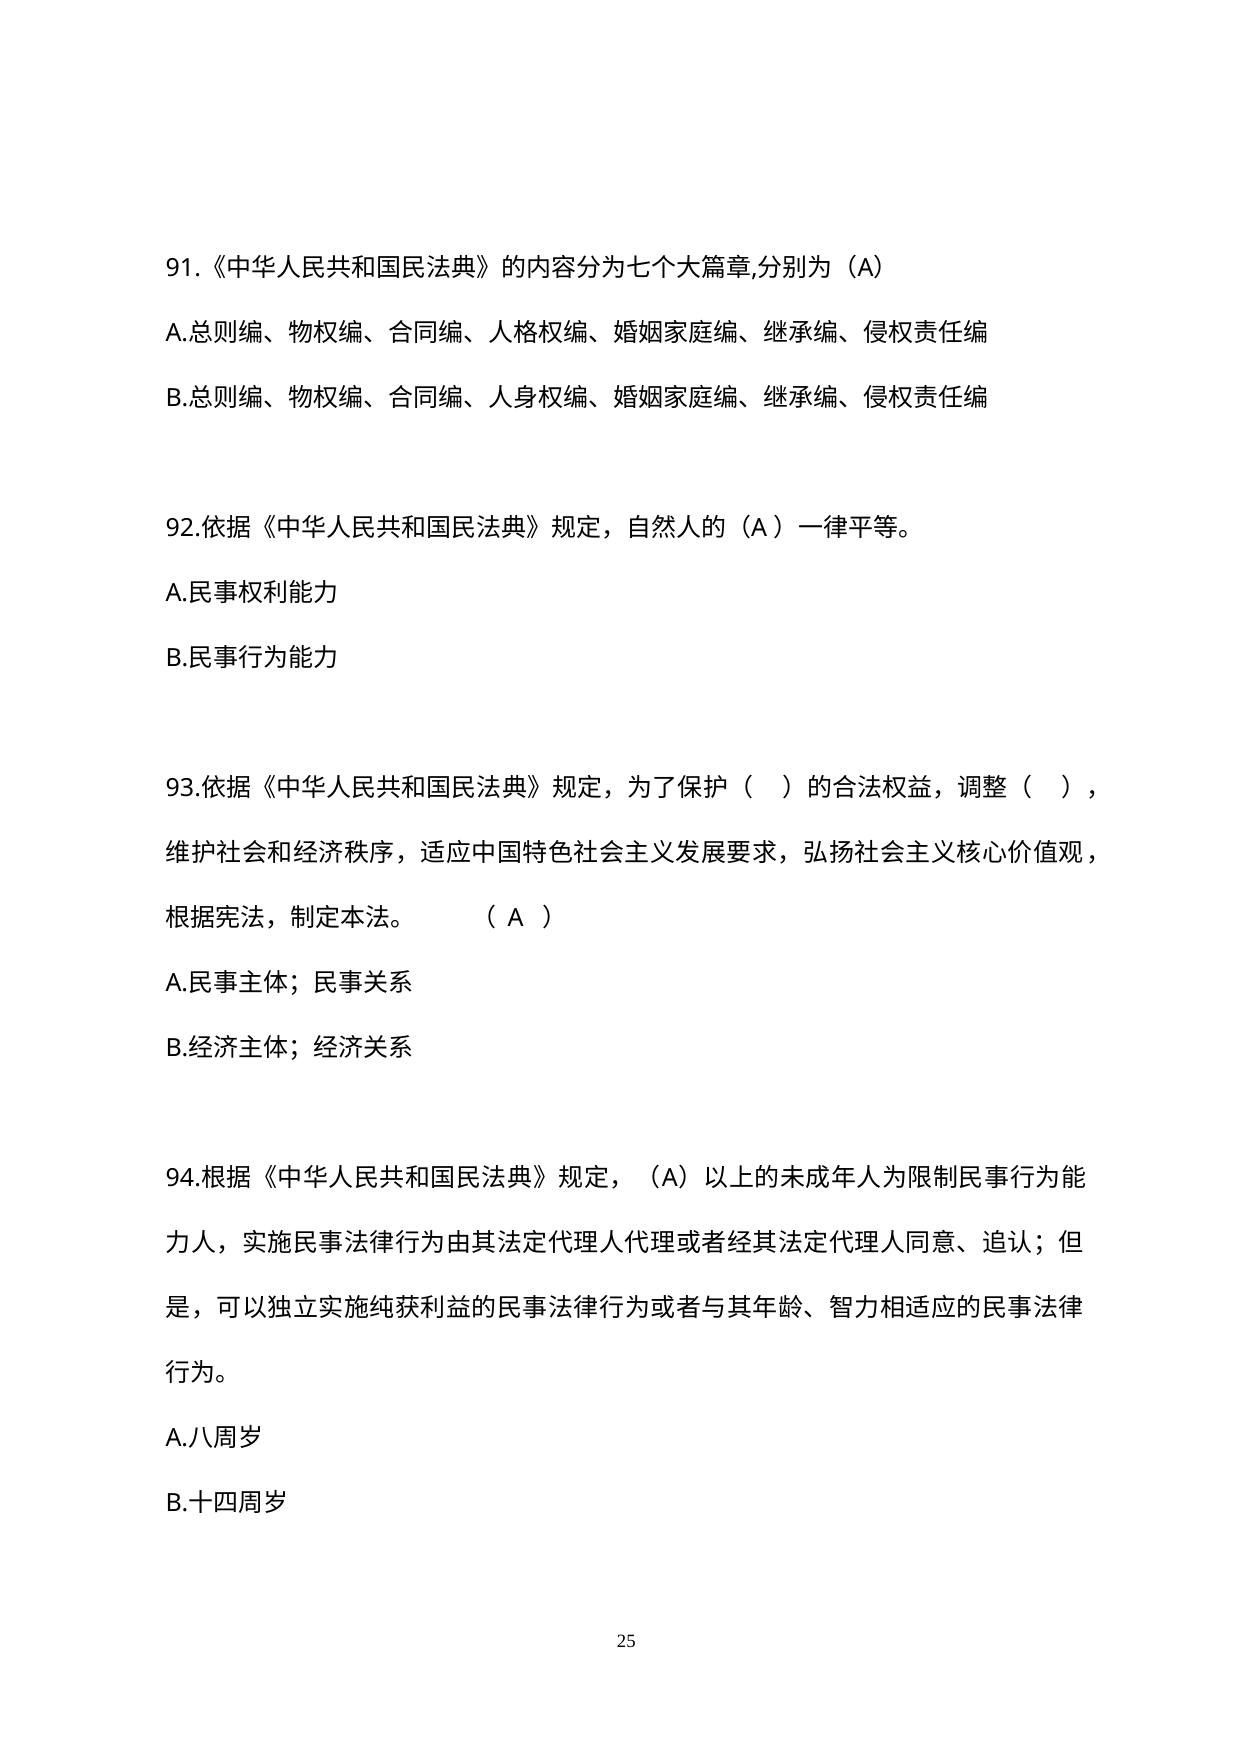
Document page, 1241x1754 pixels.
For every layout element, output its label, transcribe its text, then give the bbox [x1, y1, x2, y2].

text 93.依据《中华人民共和国民法典》规定，为了保护（ ）的合法权益，调整（ ），维护社会和经济秩序，适应中国特色社会主义发展要求，弘扬社会主义核心价值观，根据宪法，制定本法。 （ A ） [165, 753, 1087, 948]
text A.八周岁 [165, 1403, 1087, 1468]
text 94.根据《中华人民共和国民法典》规定，（A）以上的未成年人为限制民事行为能力人，实施民事法律行为由其法定代理人代理或者经其法定代理人同意、追认；但是，可以独立实施纯获利益的民事法律行为或者与其年龄、智力相适应的民事法律行为。 [165, 1143, 1087, 1403]
text A.总则编、物权编、合同编、人格权编、婚姻家庭编、继承编、侵权责任编 [165, 298, 1087, 363]
text B.总则编、物权编、合同编、人身权编、婚姻家庭编、继承编、侵权责任编 [165, 363, 1087, 428]
text A.民事主体；民事关系 [165, 948, 1087, 1013]
text 91.《中华人民共和国民法典》的内容分为七个大篇章,分别为（A） [165, 233, 1087, 298]
text B.十四周岁 [165, 1468, 1087, 1533]
text A.民事权利能力 [165, 558, 1087, 623]
text 92.依据《中华人民共和国民法典》规定，自然人的（A ）一律平等。 [165, 493, 1087, 558]
text B.经济主体；经济关系 [165, 1013, 1087, 1078]
text B.民事行为能力 [165, 623, 1087, 688]
